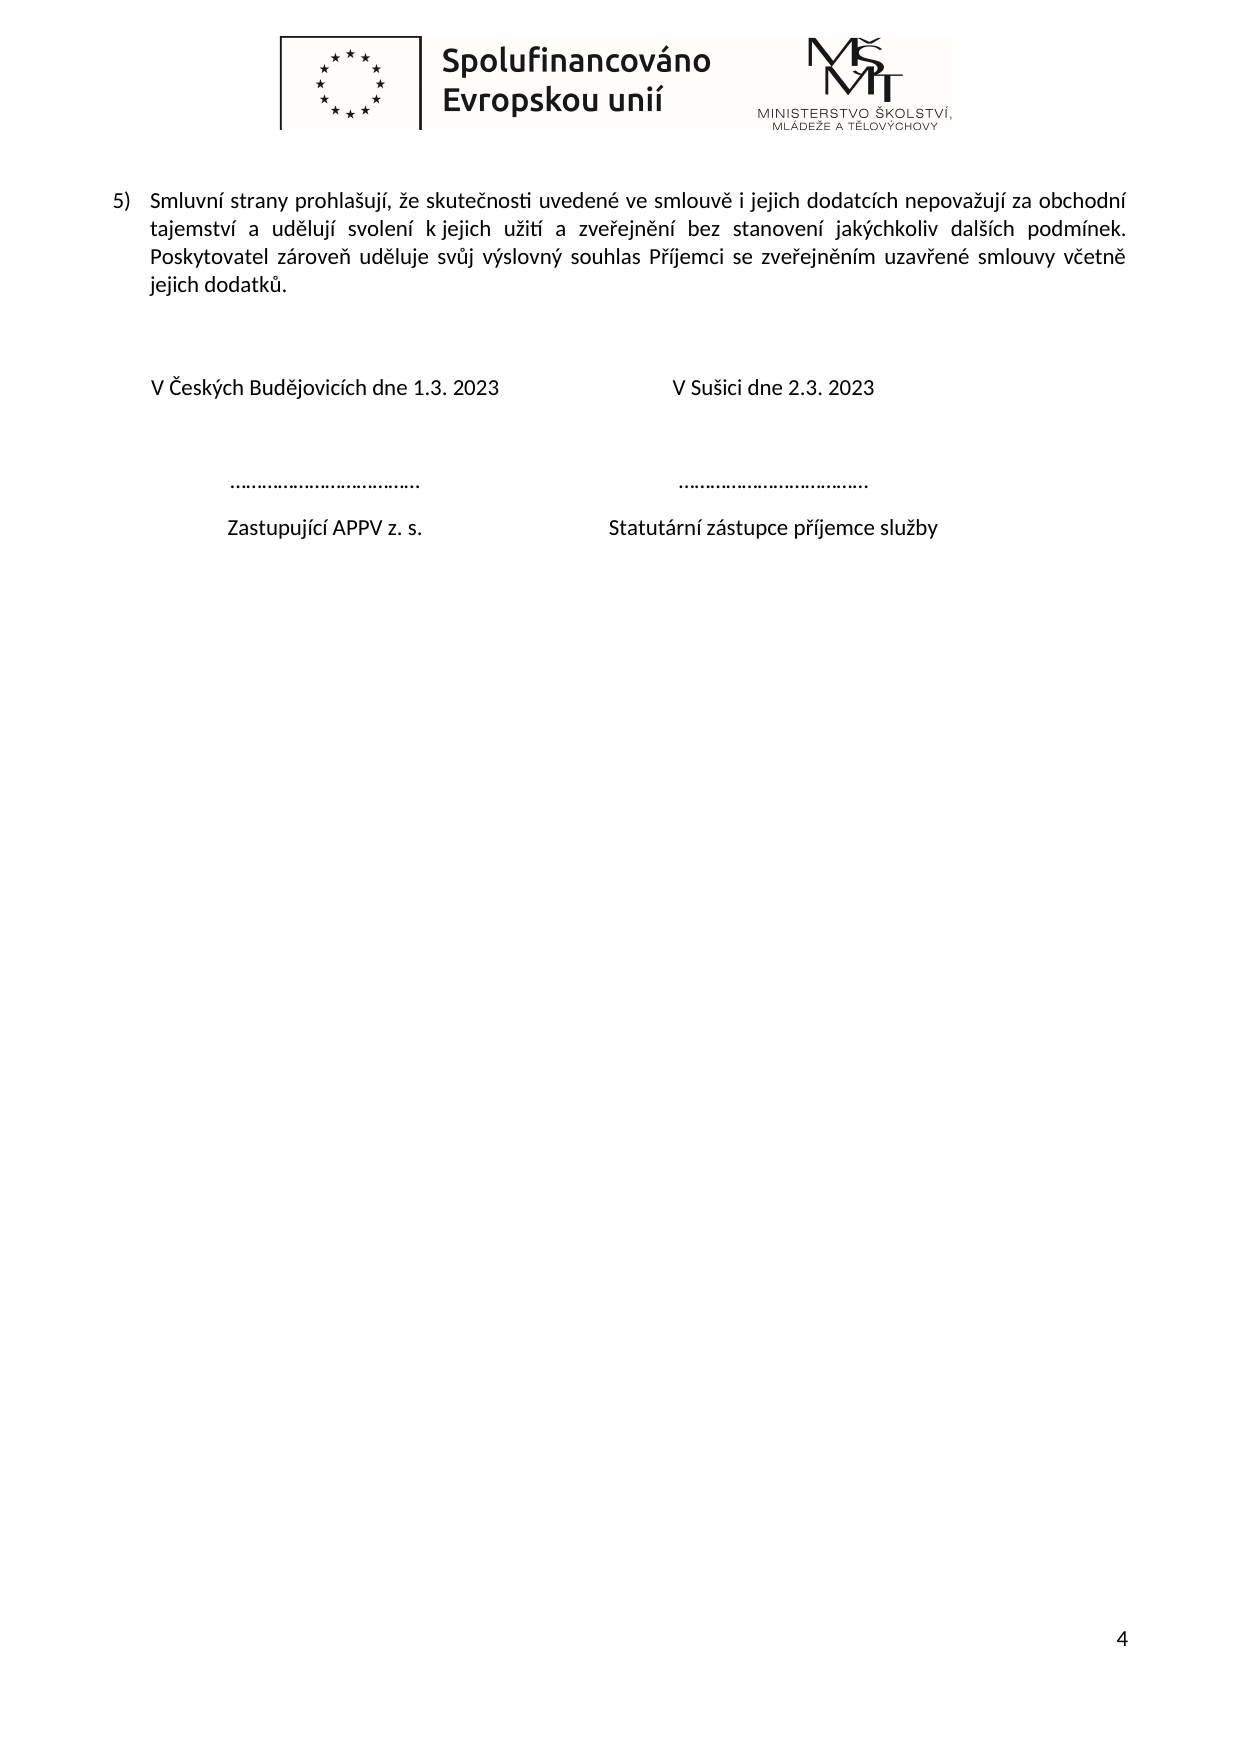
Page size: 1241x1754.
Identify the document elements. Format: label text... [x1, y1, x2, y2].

picture [279, 36, 958, 130]
list Smluvní strany prohlašují, že skutečnosti uvedené ve smlouvě i jejich dodatcích nepovažují za obchodní tajemství a udělují svolení k jejich užití a zveřejnění bez stanovení jakýchkoliv dalších podmínek. Poskytovatel zároveň uděluje svůj výslovný souhlas Příjemci se zveřejněním uzavřené smlouvy včetně jejich dodatků. [112, 186, 1128, 298]
table_header V Českých Budějovicích dne 1.3. 2023 ……………………………… Zastupující APPV z. s. [101, 326, 549, 560]
table_header V Sušici dne 2.3. 2023 ……………………………… Statutární zástupce příjemce služby [549, 326, 998, 560]
